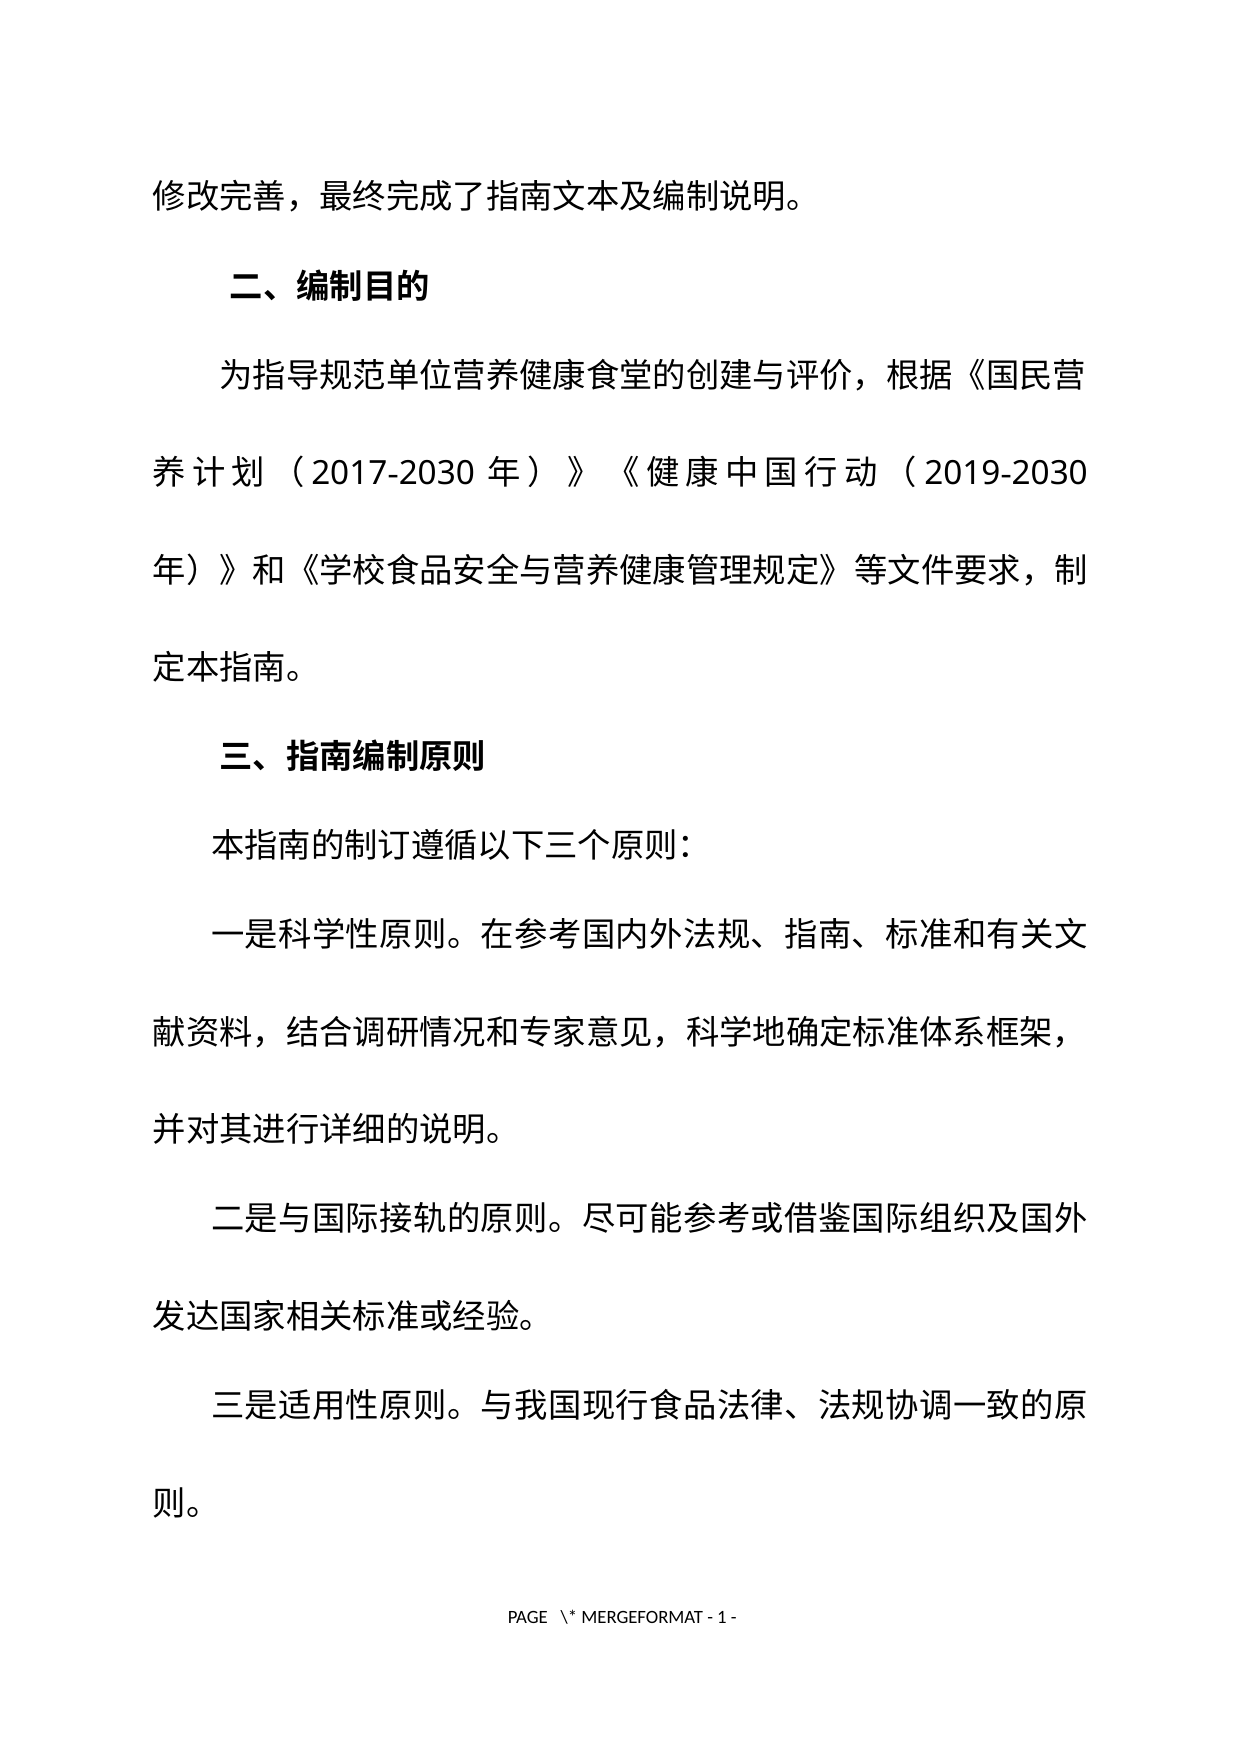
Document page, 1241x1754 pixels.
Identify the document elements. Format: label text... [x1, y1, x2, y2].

text 本指南的制订遵循以下三个原则： [152, 811, 1088, 876]
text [152, 162, 1088, 227]
text 二是与国际接轨的原则。尽可能参考或借鉴国际组织及国外发达国家相关标准或经验。 [152, 1184, 1088, 1346]
text 三是适用性原则。与我国现行食品法律、法规协调一致的原则。 [152, 1370, 1088, 1533]
list 编制目的 [196, 251, 1088, 316]
text 三、指南编制原则 [152, 722, 1088, 787]
text 一是科学性原则。在参考国内外法规、指南、标准和有关文献资料，结合调研情况和专家意见，科学地确定标准体系框架，并对其进行详细的说明。 [152, 900, 1088, 1160]
text 为指导规范单位营养健康食堂的创建与评价，根据《国民营养计划（2017-2030年）》《健康中国行动（2019-2030年）》和《学校食品安全与营养健康管理规定》等文件要求，制定本指南。 [152, 340, 1088, 698]
